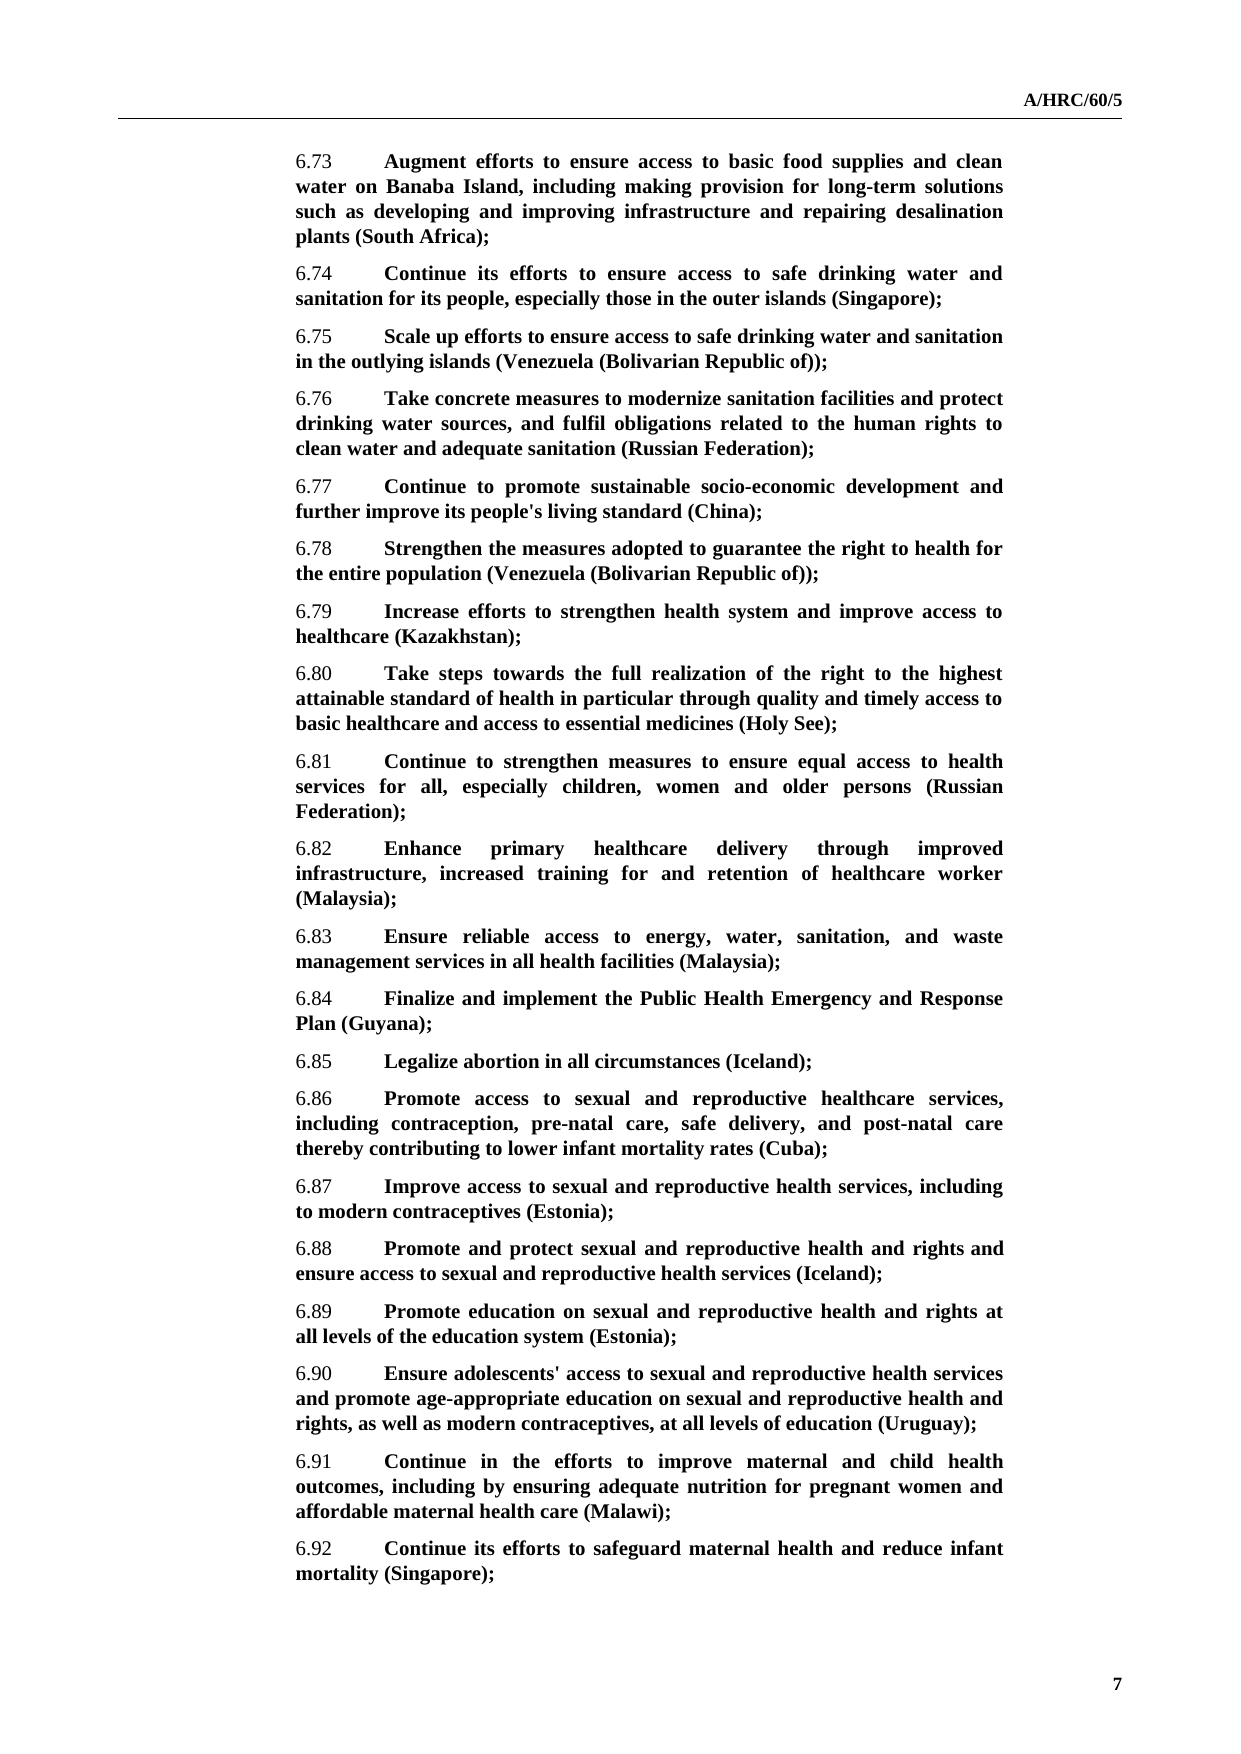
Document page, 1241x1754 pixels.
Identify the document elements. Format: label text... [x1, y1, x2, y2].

text 6.74 Continue its efforts to ensure access to safe drinking water and sanitation for its people, especially those in the outer islands (Singapore); [295, 260, 1004, 310]
text 6.78 Strengthen the measures adopted to guarantee the right to health for the entire population (Venezuela (Bolivarian Republic of)); [295, 535, 1004, 585]
text 6.79 Increase efforts to strengthen health system and improve access to healthcare (Kazakhstan); [295, 598, 1004, 648]
text 6.81 Continue to strengthen measures to ensure equal access to health services for all, especially children, women and older persons (Russian Federation); [295, 748, 1004, 823]
text 6.87 Improve access to sexual and reproductive health services, including to modern contraceptives (Estonia); [295, 1173, 1004, 1223]
text 6.76 Take concrete measures to modernize sanitation facilities and protect drinking water sources, and fulfil obligations related to the human rights to clean water and adequate sanitation (Russian Federation); [295, 385, 1004, 460]
text 6.83 Ensure reliable access to energy, water, sanitation, and waste management services in all health facilities (Malaysia); [295, 923, 1004, 973]
text 6.85 Legalize abortion in all circumstances (Iceland); [295, 1048, 1004, 1073]
text 6.75 Scale up efforts to ensure access to safe drinking water and sanitation in the outlying islands (Venezuela (Bolivarian Republic of)); [295, 323, 1004, 373]
text 6.89 Promote education on sexual and reproductive health and rights at all levels of the education system (Estonia); [295, 1298, 1004, 1348]
text 6.88 Promote and protect sexual and reproductive health and rights and ensure access to sexual and reproductive health services (Iceland); [295, 1235, 1004, 1285]
text 6.91 Continue in the efforts to improve maternal and child health outcomes, including by ensuring adequate nutrition for pregnant women and affordable maternal health care (Malawi); [295, 1448, 1004, 1523]
text 6.82 Enhance primary healthcare delivery through improved infrastructure, increased training for and retention of healthcare worker (Malaysia); [295, 835, 1004, 910]
text 6.86 Promote access to sexual and reproductive healthcare services, including contraception, pre-natal care, safe delivery, and post-natal care thereby contributing to lower infant mortality rates (Cuba); [295, 1085, 1004, 1160]
text 6.73 Augment efforts to ensure access to basic food supplies and clean water on Banaba Island, including making provision for long-term solutions such as developing and improving infrastructure and repairing desalination plants (South Africa); [295, 148, 1004, 248]
text 6.80 Take steps towards the full realization of the right to the highest attainable standard of health in particular through quality and timely access to basic healthcare and access to essential medicines (Holy See); [295, 660, 1004, 735]
text 6.92 Continue its efforts to safeguard maternal health and reduce infant mortality (Singapore); [295, 1535, 1004, 1585]
text 6.84 Finalize and implement the Public Health Emergency and Response Plan (Guyana); [295, 985, 1004, 1035]
text 6.90 Ensure adolescents' access to sexual and reproductive health services and promote age-appropriate education on sexual and reproductive health and rights, as well as modern contraceptives, at all levels of education (Uruguay); [295, 1360, 1004, 1435]
text 6.77 Continue to promote sustainable socio-economic development and further improve its people's living standard (China); [295, 473, 1004, 523]
